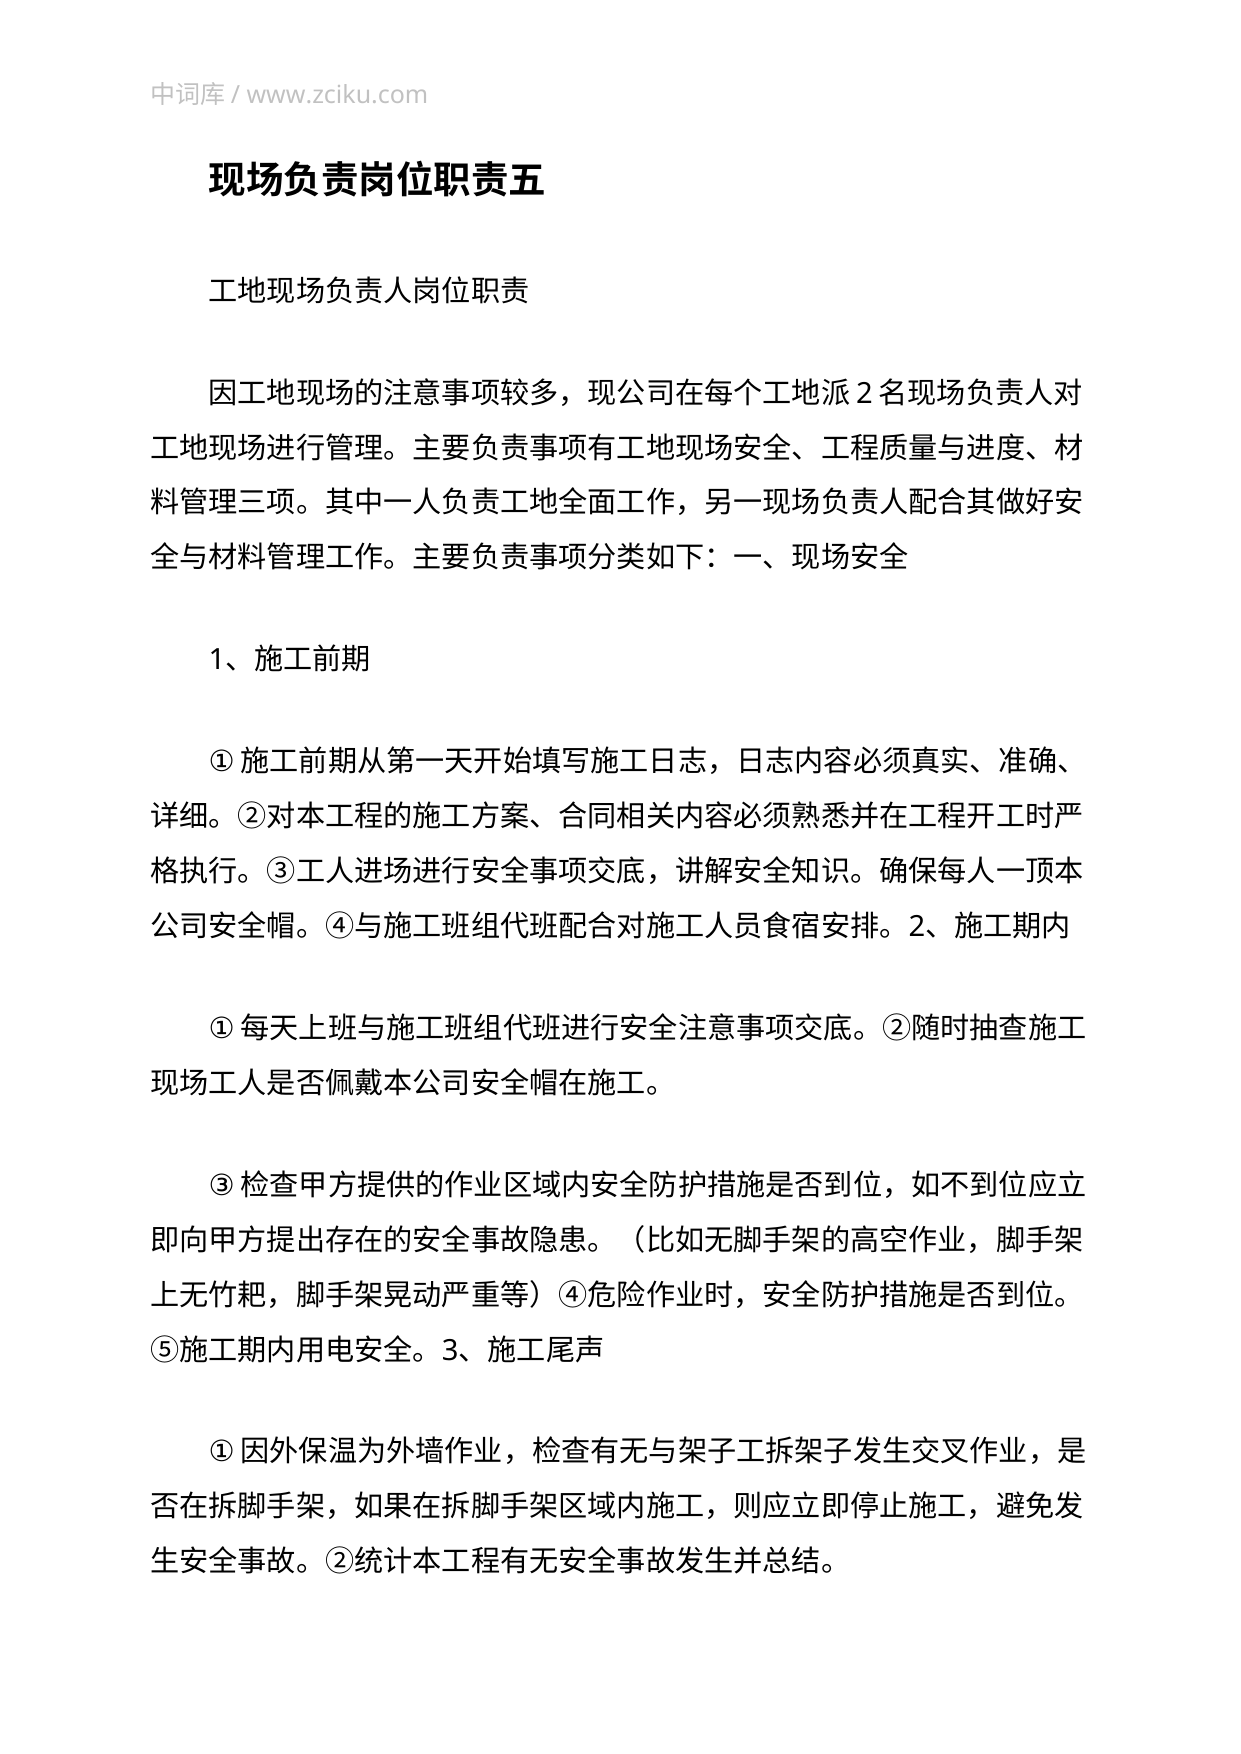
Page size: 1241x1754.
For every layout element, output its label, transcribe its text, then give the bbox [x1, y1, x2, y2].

text ①因外保温为外墙作业，检查有无与架子工拆架子发生交叉作业，是否在拆脚手架，如果在拆脚手架区域内施工，则应立即停止施工，避免发生安全事故。②统计本工程有无安全事故发生并总结。 [150, 1428, 1090, 1580]
text ①每天上班与施工班组代班进行安全注意事项交底。②随时抽查施工现场工人是否佩戴本公司安全帽在施工。 [150, 1004, 1090, 1102]
text 1、施工前期 [150, 636, 1090, 678]
text 因工地现场的注意事项较多，现公司在每个工地派2名现场负责人对工地现场进行管理。主要负责事项有工地现场安全、工程质量与进度、材料管理三项。其中一人负责工地全面工作，另一现场负责人配合其做好安全与材料管理工作。主要负责事项分类如下：一、现场安全 [150, 369, 1090, 576]
text ①施工前期从第一天开始填写施工日志，日志内容必须真实、准确、详细。②对本工程的施工方案、合同相关内容必须熟悉并在工程开工时严格执行。③工人进场进行安全事项交底，讲解安全知识。确保每人一顶本公司安全帽。④与施工班组代班配合对施工人员食宿安排。2、施工期内 [150, 738, 1090, 945]
text 现场负责岗位职责五 [150, 150, 1090, 204]
text ③检查甲方提供的作业区域内安全防护措施是否到位，如不到位应立即向甲方提出存在的安全事故隐患。（比如无脚手架的高空作业，脚手架上无竹耙，脚手架晃动严重等）④危险作业时，安全防护措施是否到位。⑤施工期内用电安全。3、施工尾声 [150, 1161, 1090, 1368]
text 工地现场负责人岗位职责 [150, 267, 1090, 310]
